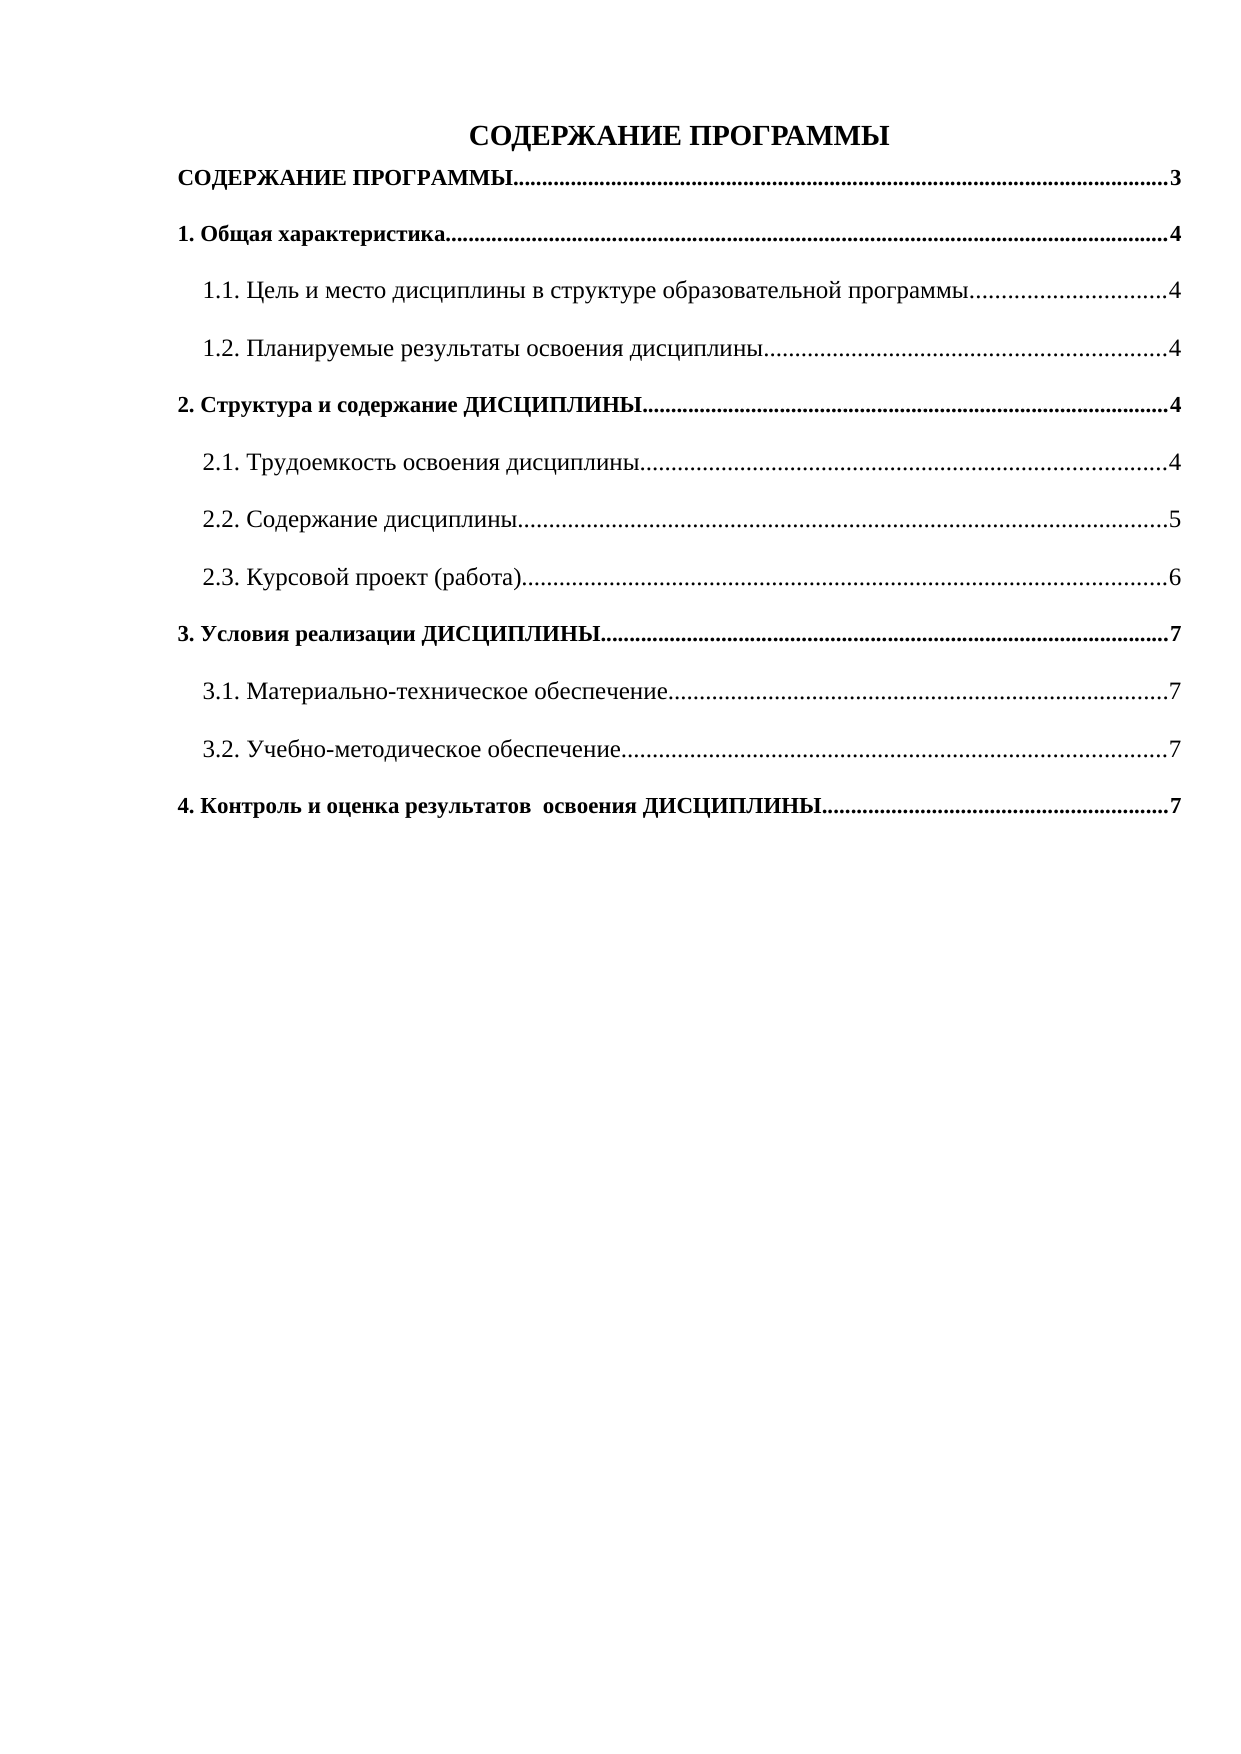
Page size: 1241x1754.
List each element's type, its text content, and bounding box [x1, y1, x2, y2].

text 2.1. Трудоемкость освоения дисциплины 4 [202, 447, 1181, 475]
text 4. Контроль и оценка результатов освоения ДИСЦИПЛИНЫ 7 [177, 792, 1181, 818]
text 1. Общая характеристика 4 [177, 220, 1181, 246]
text 2.3. Курсовой проект (работа) 6 [202, 562, 1181, 591]
text СОДЕРЖАНИЕ ПРОГРАММЫ [177, 118, 1181, 152]
text 1.1. Цель и место дисциплины в структуре образовательной программы 4 [202, 275, 1181, 304]
text СОДЕРЖАНИЕ ПРОГРАММЫ 3 [177, 164, 1181, 191]
text 3. Условия реализации ДИСЦИПЛИНЫ 7 [177, 620, 1181, 647]
text 1.2. Планируемые результаты освоения дисциплины 4 [202, 333, 1181, 362]
text 2. Структура и содержание ДИСЦИПЛИНЫ 4 [177, 391, 1181, 417]
text 3.2. Учебно-методическое обеспечение 7 [202, 734, 1181, 762]
text 3.1. Материально-техническое обеспечение 7 [202, 676, 1181, 704]
text 2.2. Содержание дисциплины 5 [202, 504, 1181, 533]
